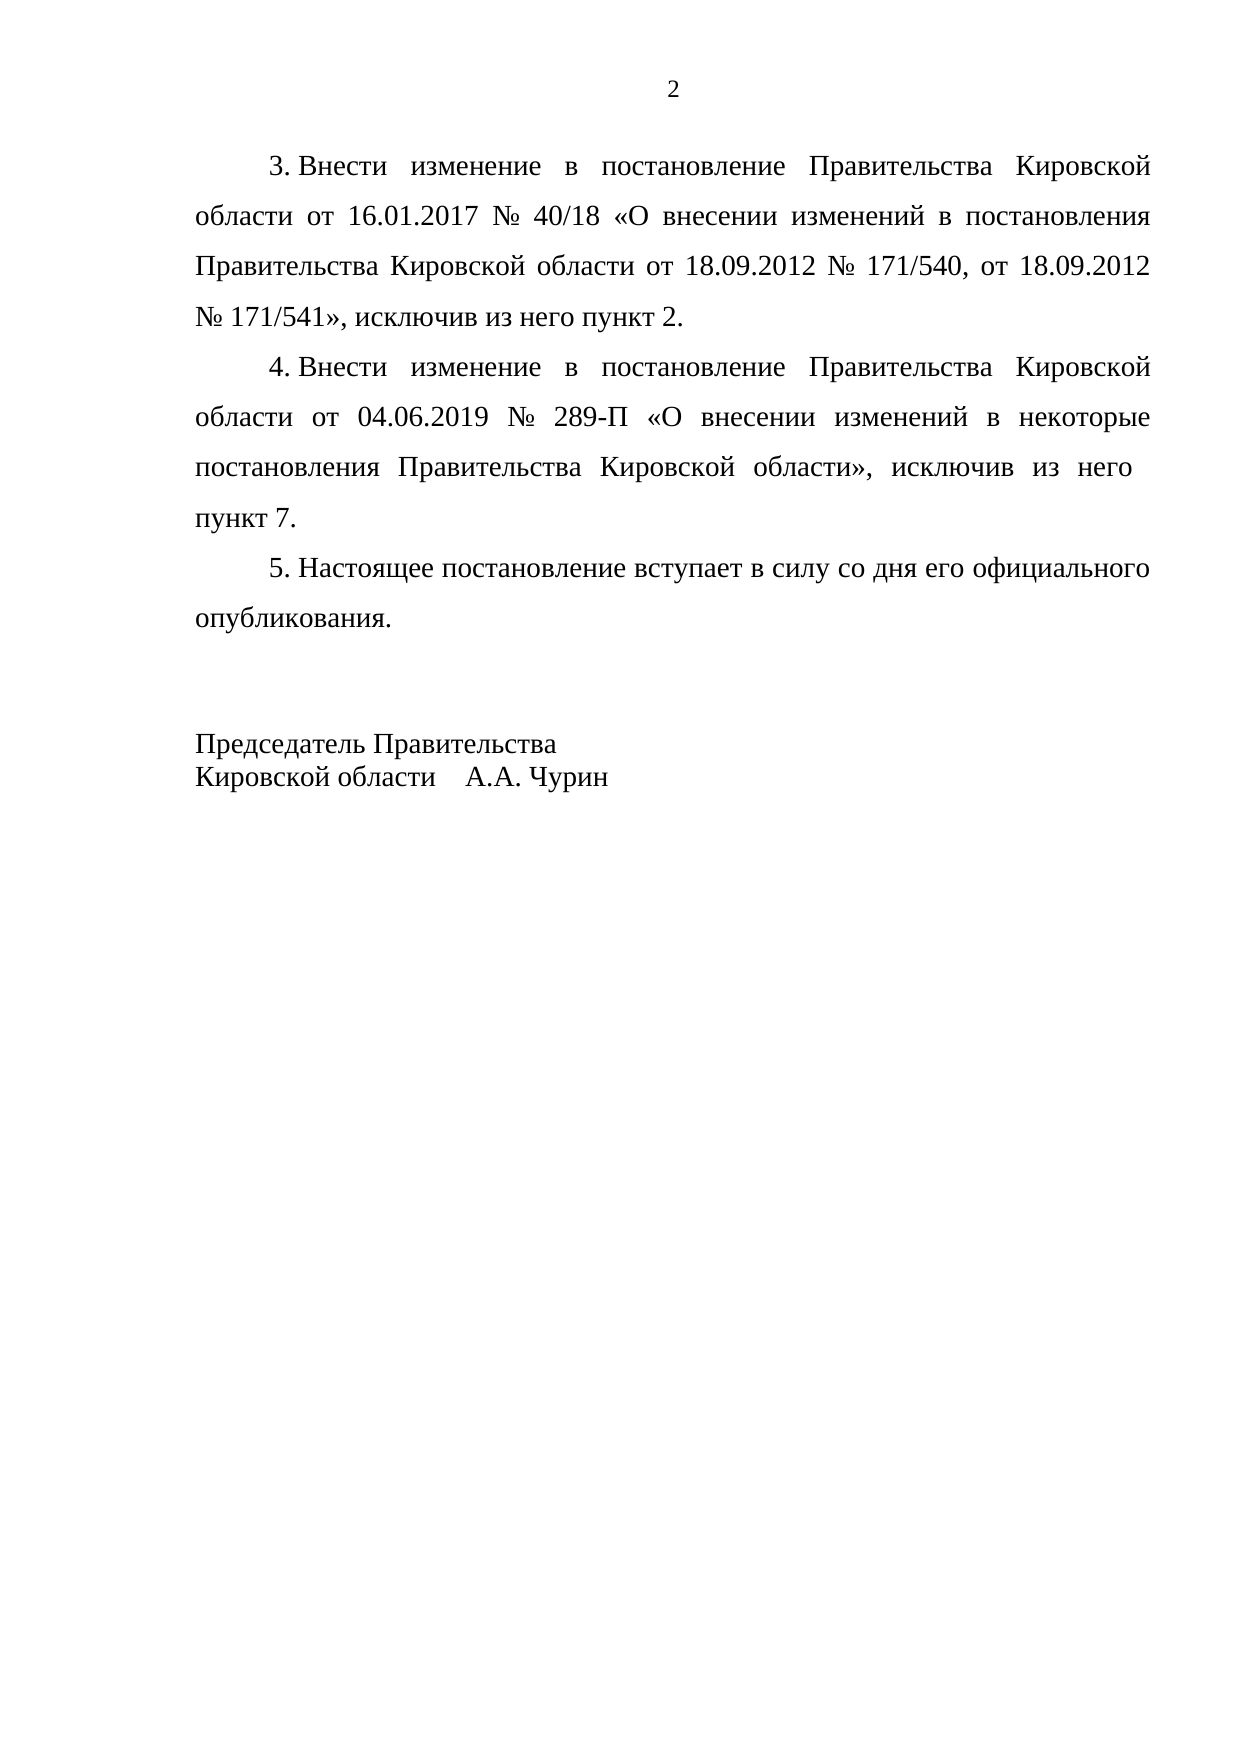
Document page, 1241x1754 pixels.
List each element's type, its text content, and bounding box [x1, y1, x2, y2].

text 3. Внести изменение в постановление Правительства Кировской области от 16.01.2017 № 40/18 «О внесении изменений в постановления Правительства Кировской области от 18.09.2012 № 171/540, от 18.09.2012 № 171/541», исключив из него пункт 2. [195, 148, 1152, 332]
text Председатель Правительства [195, 726, 1152, 759]
text Кировской области А.А. Чурин [195, 759, 1152, 793]
text 4. Внести изменение в постановление Правительства Кировской области от 04.06.2019 № 289-П «О внесении изменений в некоторые постановления Правительства Кировской области», исключив из него пункт 7. [195, 349, 1152, 533]
text 5. Настоящее постановление вступает в силу со дня его официального опубликования. [195, 550, 1152, 634]
